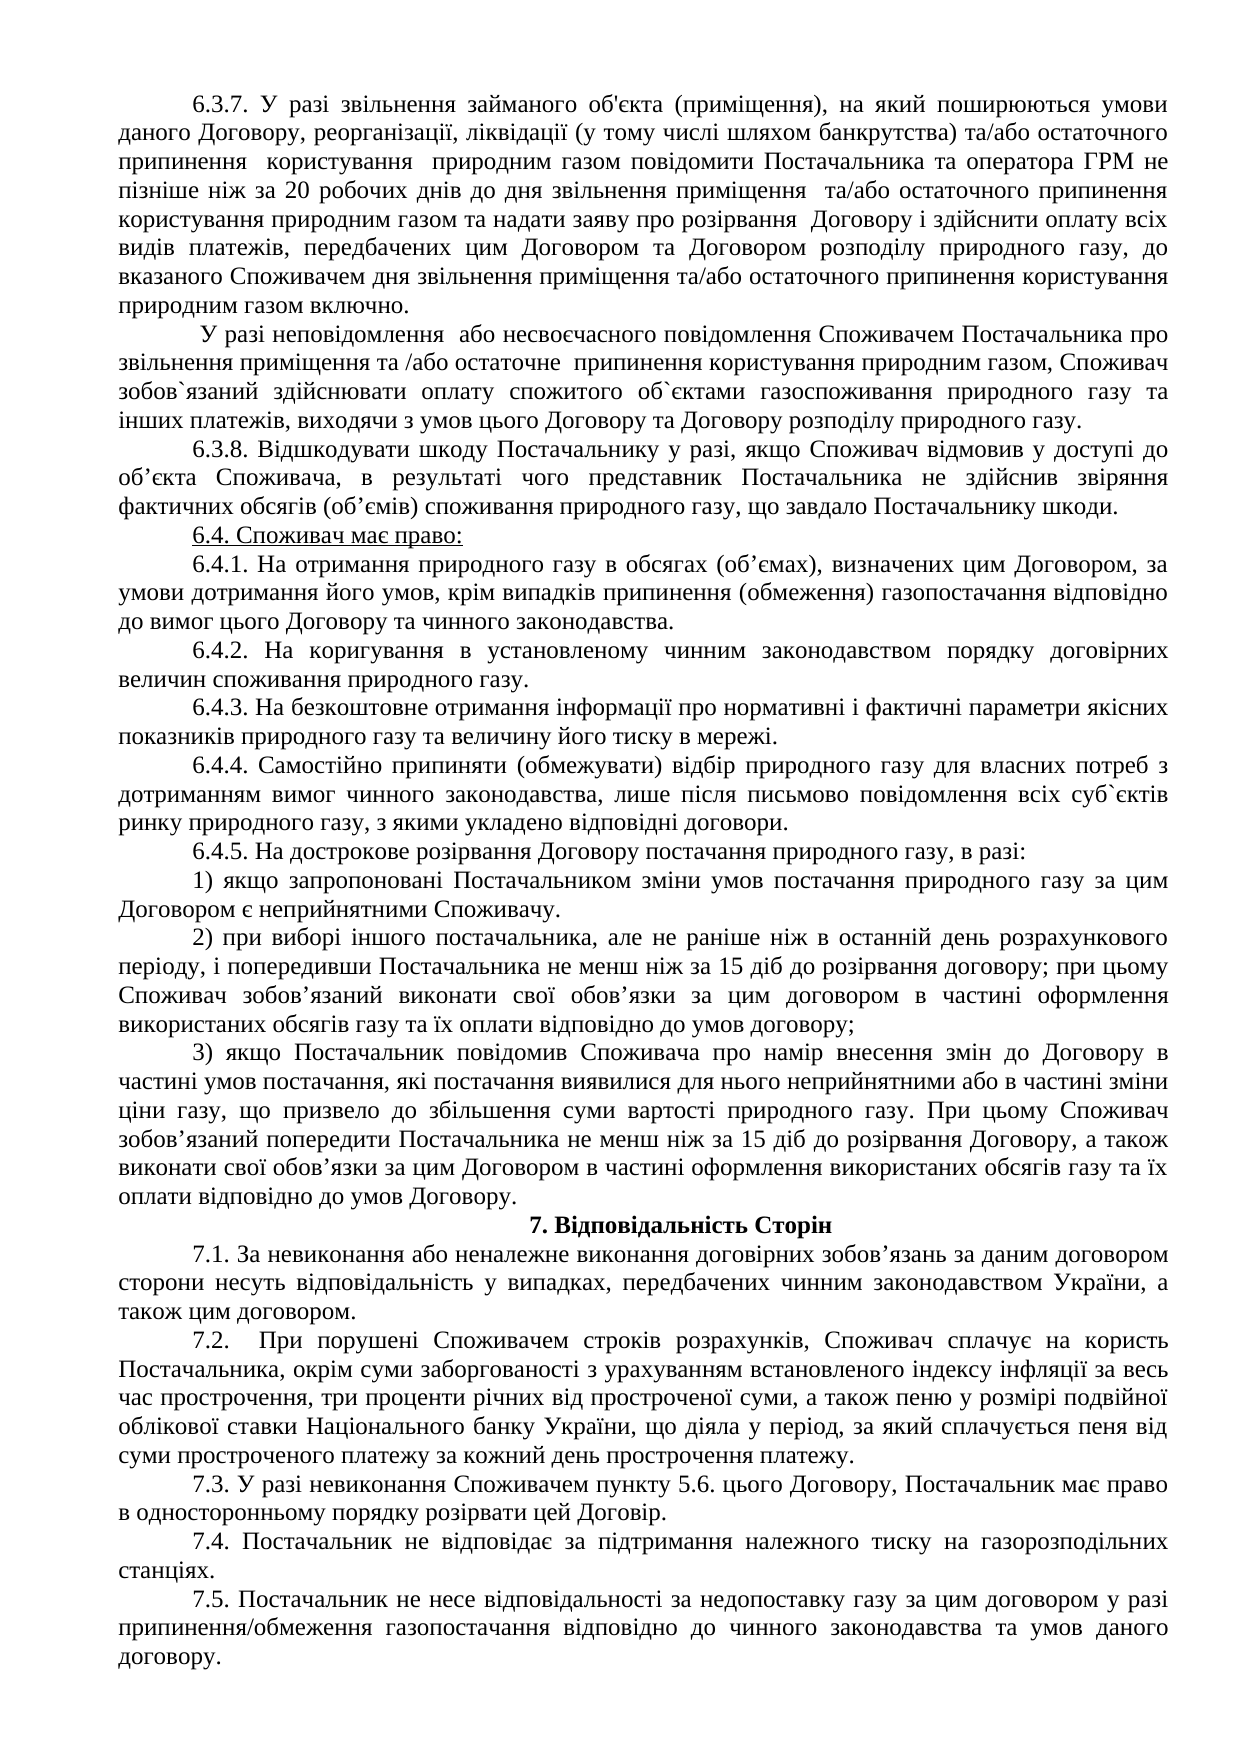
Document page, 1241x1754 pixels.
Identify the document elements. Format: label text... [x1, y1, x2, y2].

text 6.4.3. На безкоштовне отримання інформації про нормативні і фактичні параметри якісних показників природного газу та величину його тиску в мережі. [118, 692, 1169, 750]
text 6.4.1. На отримання природного газу в обсягах (об’ємах), визначених цим Договором, за умови дотримання його умов, крім випадків припинення (обмеження) газопостачання відповідно до вимог цього Договору та чинного законодавства. [118, 549, 1169, 635]
text 7.4. Постачальник не відповідає за підтримання належного тиску на газорозподільних станціях. [118, 1526, 1169, 1584]
text 1) якщо запропоновані Постачальником зміни умов постачання природного газу за цим Договором є неприйнятними Споживачу. [118, 865, 1169, 922]
subtitle 7. Відповідальність Сторін [118, 1210, 1169, 1239]
text 6.4.4. Самостійно припиняти (обмежувати) відбір природного газу для власних потреб з дотриманням вимог чинного законодавства, лише після письмово повідомлення всіх суб`єктів ринку природного газу, з якими укладено відповідні договори. [118, 750, 1169, 836]
text 6.4.5. На дострокове розірвання Договору постачання природного газу, в разі: [118, 836, 1169, 865]
text 7.3. У разі невиконання Споживачем пункту 5.6. цього Договору, Постачальник має право в односторонньому порядку розірвати цей Договір. [118, 1469, 1169, 1526]
text 6.3.7. У разі звільнення займаного об'єкта (приміщення), на який поширюються умови даного Договору, реорганізації, ліквідації (у тому числі шляхом банкрутства) та/або остаточного припинення користування природним газом повідомити Постачальника та оператора ГРМ не пізніше ніж за 20 робочих днів до дня звільнення приміщення та/або остаточного припинення користування природним газом та надати заяву про розірвання Договору і здійснити оплату всіх видів платежів, передбачених цим Договором та Договором розподілу природного газу, до вказаного Споживачем дня звільнення приміщення та/або остаточного припинення користування природним газом включно. [118, 89, 1169, 319]
text 2) при виборі іншого постачальника, але не раніше ніж в останній день розрахункового періоду, і попередивши Постачальника не менш ніж за 15 діб до розірвання договору; при цьому Споживач зобов’язаний виконати свої обов’язки за цим договором в частині оформлення використаних обсягів газу та їх оплати відповідно до умов договору; [118, 922, 1169, 1037]
text У разі неповідомлення або несвоєчасного повідомлення Споживачем Постачальника про звільнення приміщення та /або остаточне припинення користування природним газом, Споживач зобов`язаний здійснювати оплату спожитого об`єктами газоспоживання природного газу та інших платежів, виходячи з умов цього Договору та Договору розподілу природного газу. [118, 319, 1169, 434]
text 7.1. За невиконання або неналежне виконання договірних зобов’язань за даним договором сторони несуть відповідальність у випадках, передбачених чинним законодавством України, а також цим договором. [118, 1239, 1169, 1325]
text 7.5. Постачальник не несе відповідальності за недопоставку газу за цим договором у разі припинення/обмеження газопостачання відповідно до чинного законодавства та умов даного договору. [118, 1584, 1169, 1670]
text 6.4.2. На коригування в установленому чинним законодавством порядку договірних величин споживання природного газу. [118, 635, 1169, 692]
text 7.2. При порушені Споживачем строків розрахунків, Споживач сплачує на користь Постачальника, окрім суми заборгованості з урахуванням встановленого індексу інфляції за весь час прострочення, три проценти річних від простроченої суми, а також пеню у розмірі подвійної облікової ставки Національного банку України, що діяла у період, за який сплачується пеня від суми простроченого платежу за кожний день прострочення платежу. [118, 1325, 1169, 1469]
text 3) якщо Постачальник повідомив Споживача про намір внесення змін до Договору в частині умов постачання, які постачання виявилися для нього неприйнятними або в частині зміни ціни газу, що призвело до збільшення суми вартості природного газу. При цьому Споживач зобов’язаний попередити Постачальника не менш ніж за 15 діб до розірвання Договору, а також виконати свої обов’язки за цим Договором в частині оформлення використаних обсягів газу та їх оплати відповідно до умов Договору. [118, 1037, 1169, 1210]
text 6.4. Споживач має право: [118, 520, 1169, 549]
text 6.3.8. Відшкодувати шкоду Постачальнику у разі, якщо Споживач відмовив у доступі до об’єкта Споживача, в результаті чого представник Постачальника не здійснив звіряння фактичних обсягів (об’ємів) споживання природного газу, що завдало Постачальнику шкоди. [118, 434, 1169, 520]
